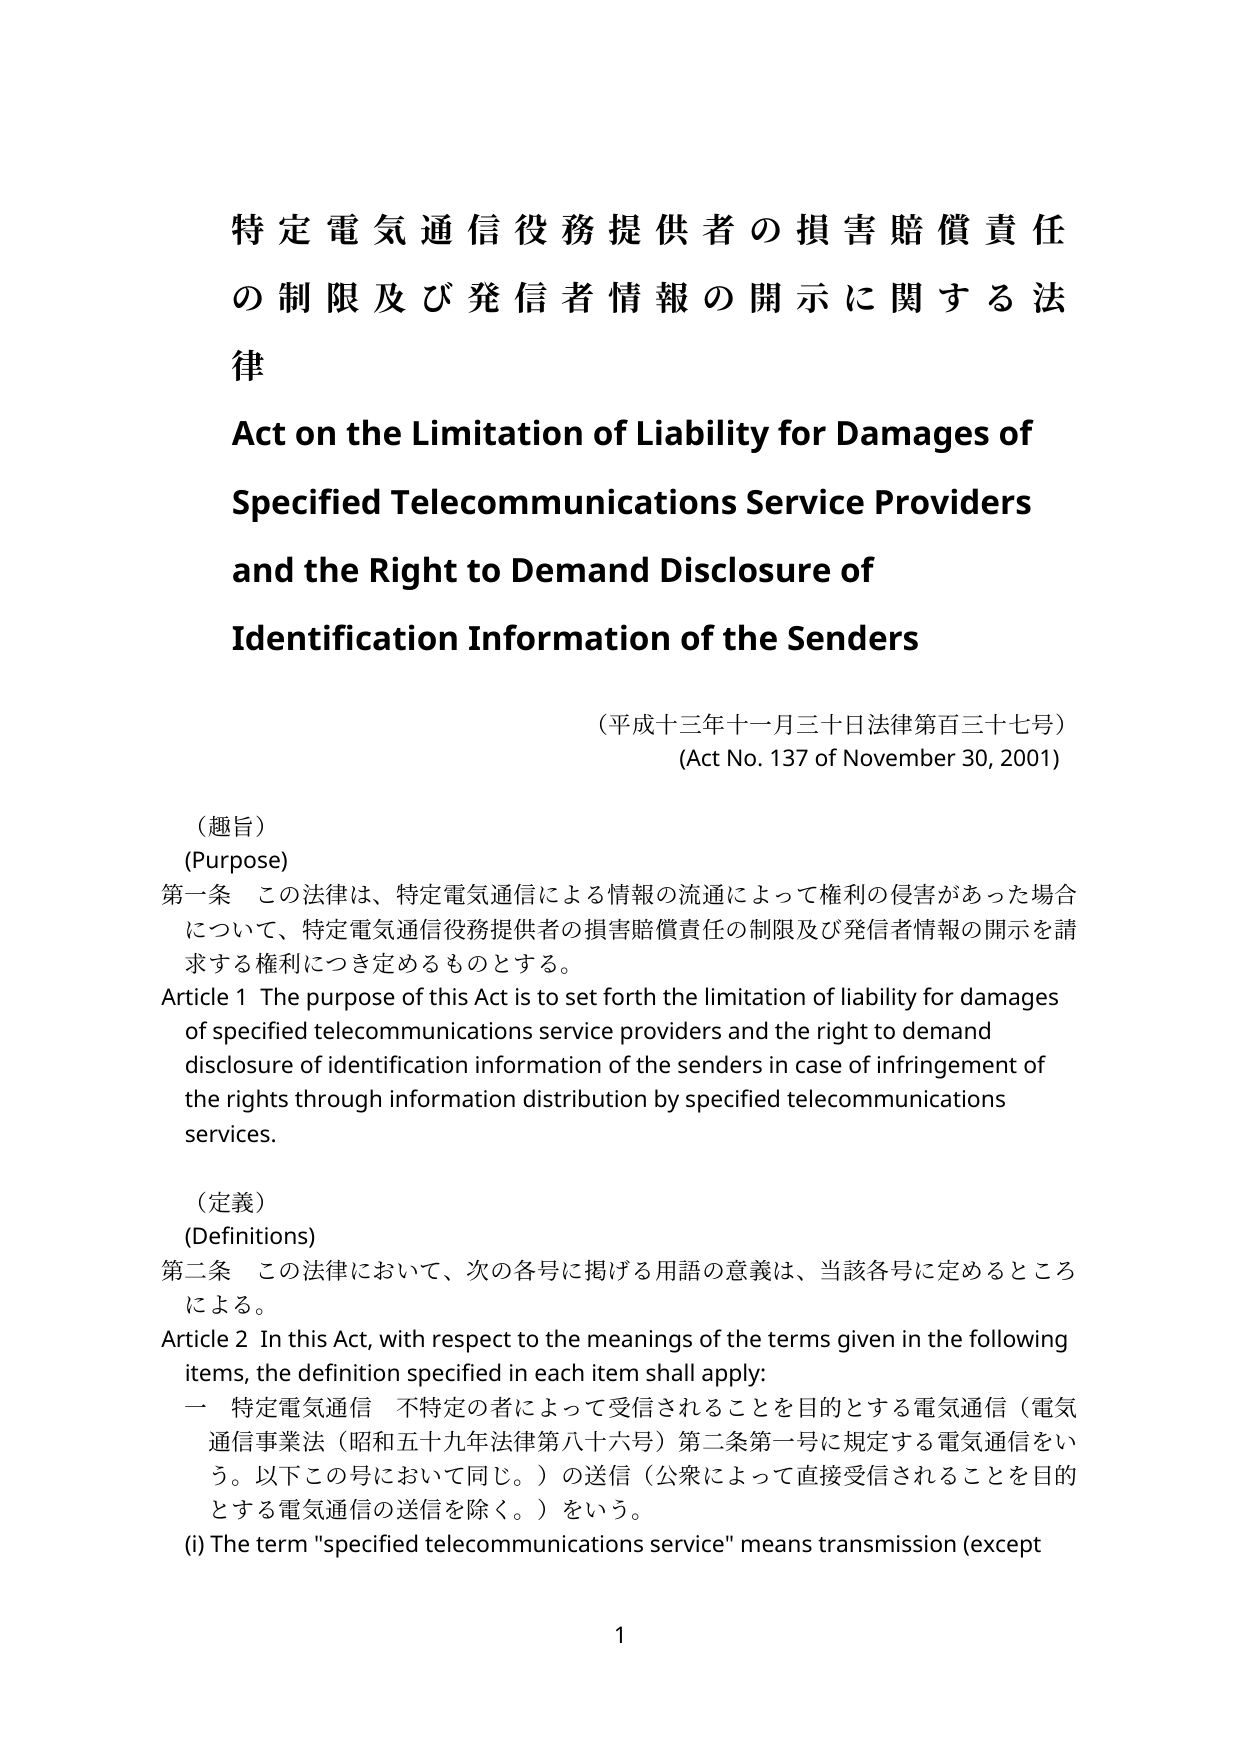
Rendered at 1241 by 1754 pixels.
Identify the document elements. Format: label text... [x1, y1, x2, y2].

text (Definitions) [184, 1219, 1079, 1253]
text （趣旨） [184, 809, 1079, 843]
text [184, 1526, 1079, 1560]
text Article 2 In this Act, with respect to the meanings of the terms given in the following items, the definition specified in each item shall apply: [161, 1321, 1079, 1389]
text 第一条 この法律は、特定電気通信による情報の流通によって権利の侵害があった場合について、特定電気通信役務提供者の損害賠償責任の制限及び発信者情報の開示を請求する権利につき定めるものとする。 [161, 877, 1079, 979]
text Act on the Limitation of Liability for Damages of Specified Telecommunications Service Providers and the Right to Demand Disclosure of Identification Information of the Senders [230, 399, 1079, 672]
text 第二条 この法律において、次の各号に掲げる用語の意義は、当該各号に定めるところによる。 [161, 1253, 1079, 1321]
text Article 1 The purpose of this Act is to set forth the limitation of liability for damages of specified telecommunications service providers and the right to demand disclosure of identification information of the senders in case of infringement of the rights through information distribution by specified telecommunications services. [161, 979, 1079, 1150]
text (Act No. 137 of November 30, 2001) [161, 740, 1079, 774]
text (Purpose) [184, 843, 1079, 877]
text （定義） [184, 1184, 1079, 1219]
text 一 特定電気通信 不特定の者によって受信されることを目的とする電気通信（電気通信事業法（昭和五十九年法律第八十六号）第二条第一号に規定する電気通信をいう。以下この号において同じ。）の送信（公衆によって直接受信されることを目的とする電気通信の送信を除く。）をいう。 [184, 1389, 1079, 1526]
text （平成十三年十一月三十日法律第百三十七号） [161, 706, 1079, 740]
text 特定電気通信役務提供者の損害賠償責任の制限及び発信者情報の開示に関する法律 [230, 194, 1079, 399]
